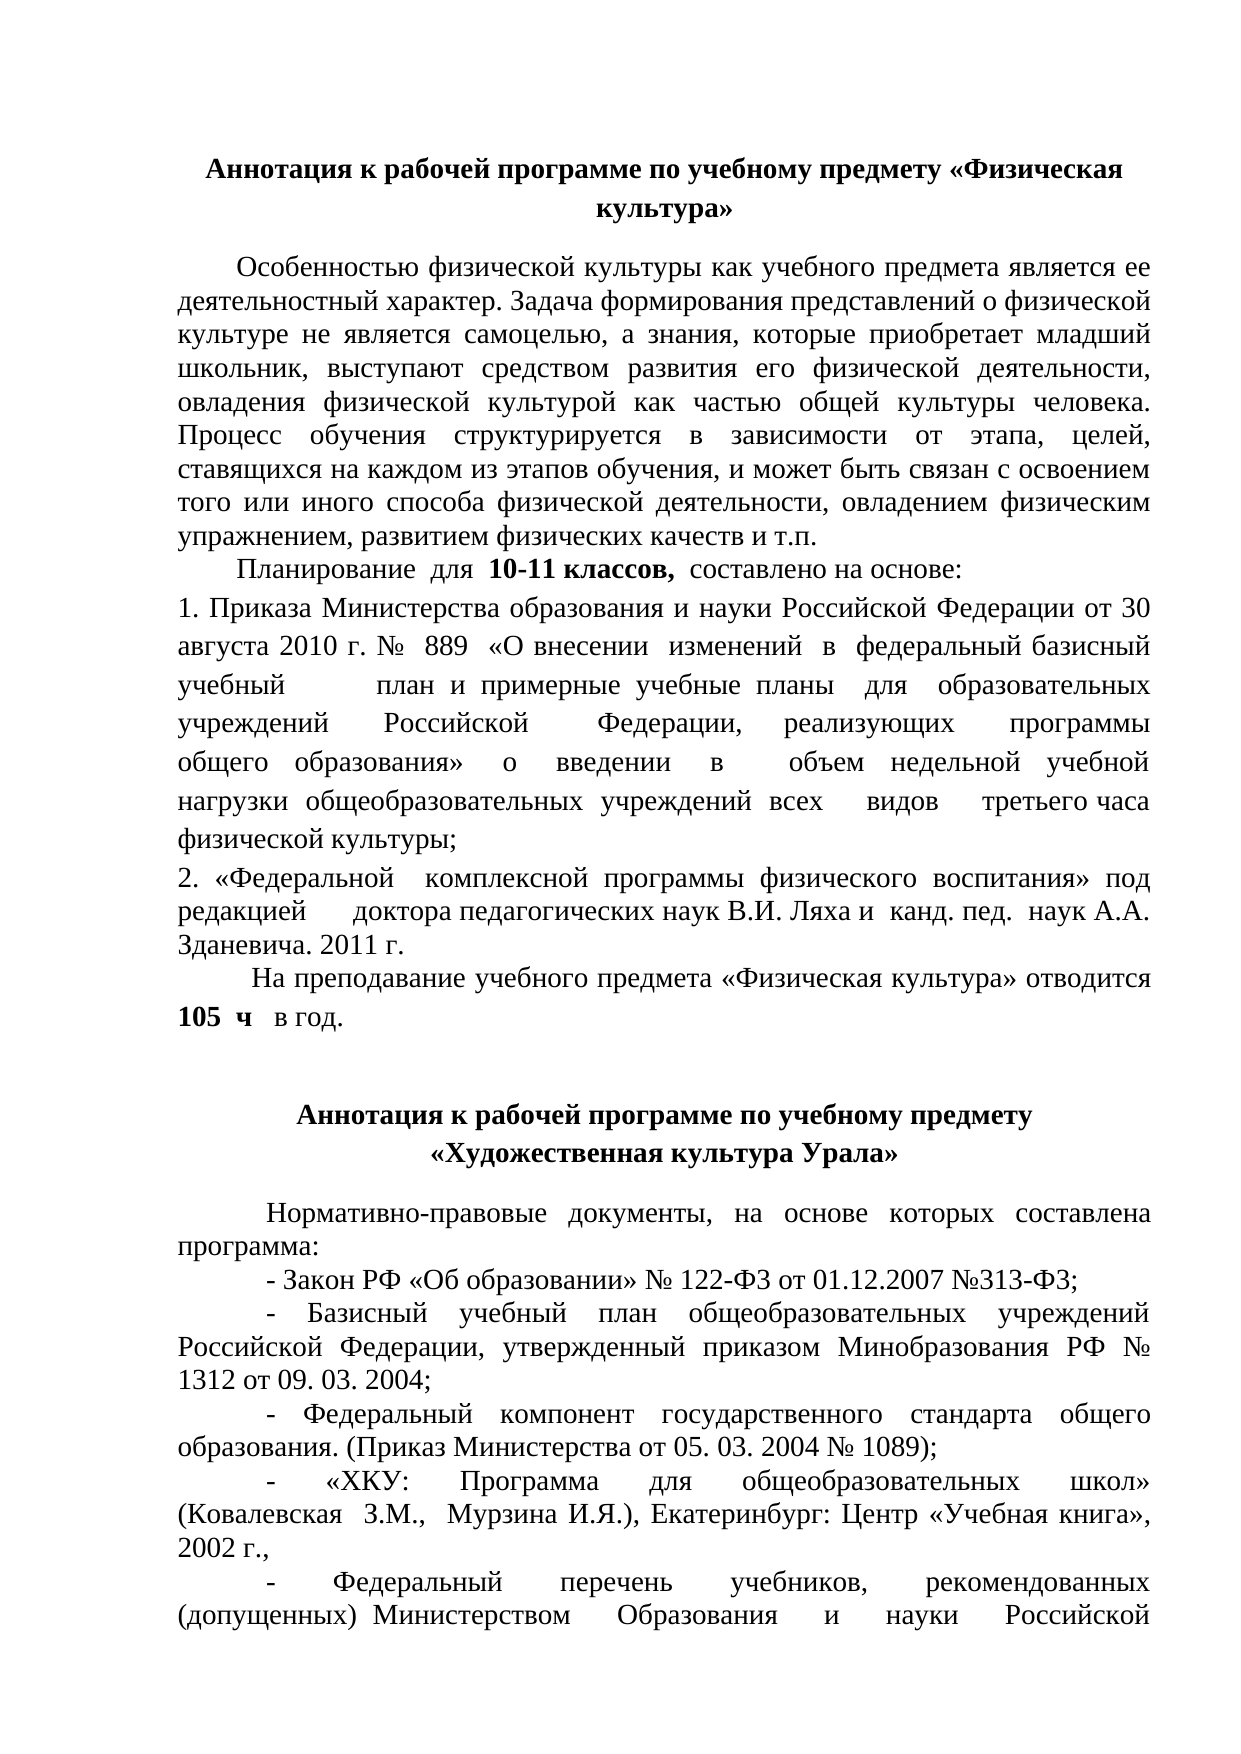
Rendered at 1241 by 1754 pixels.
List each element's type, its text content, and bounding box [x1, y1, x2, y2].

text - Закон РФ «Об образовании» № 122-Ф3 от 01.12.2007 №313-Ф3; [177, 1262, 1152, 1295]
text Планирование для 10-11 классов, составлено на основе: [177, 551, 1152, 585]
text 2. «Федеральной комплексной программы физического воспитания» под редакцией доктора педагогических наук В.И. Ляха и канд. пед. наук А.А. Зданевича. 2011 г. [177, 860, 1152, 960]
text Особенностью физической культуры как учебного предмета является ее деятельностный характер. Задача формирования представлений о физической культуре не является самоцелью, а знания, которые приобретает младший школьник, выступают средством развития его физической деятельности, овладения физической культурой как частью общей культуры человека. Процесс обучения структурируется в зависимости от этапа, целей, ставящихся на каждом из этапов обучения, и может быть связан с освоением того или иного способа физической деятельности, овладением физическим упражнением, развитием физических качеств и т.п. [177, 249, 1152, 551]
text 1. Приказа Министерства образования и науки Российской Федерации от 30 августа 2010 г. № 889 «О внесении изменений в федеральный базисный учебный план и примерные учебные планы для образовательных учреждений Российской Федерации, реализующих программы общего образования» о введении в объем недельной учебной нагрузки общеобразовательных учреждений всех видов третьего часа физической культуры; [177, 590, 1152, 855]
text Нормативно-правовые документы, на основе которых составлена программа: [177, 1195, 1152, 1262]
text - Федеральный компонент государственного стандарта общего образования. (Приказ Министерства от 05. 03. 2004 № 1089); [177, 1396, 1152, 1463]
text - «ХКУ: Программа для общеобразовательных школ» (Ковалевская З.М., Мурзина И.Я.), Екатеринбург: Центр «Учебная книга», 2002 г., [177, 1463, 1152, 1564]
text Аннотация к рабочей программе по учебному предмету «Физическая культура» [177, 152, 1152, 224]
text - Базисный учебный план общеобразовательных учреждений Российской Федерации, утвержденный приказом Минобразования РФ № 1312 от 09. 03. 2004; [177, 1295, 1152, 1396]
text На преподавание учебного предмета «Физическая культура» отводится 105 ч в год. [177, 960, 1152, 1032]
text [177, 1564, 1152, 1631]
text Аннотация к рабочей программе по учебному предмету «Художественная культура Урала» [177, 1097, 1152, 1169]
